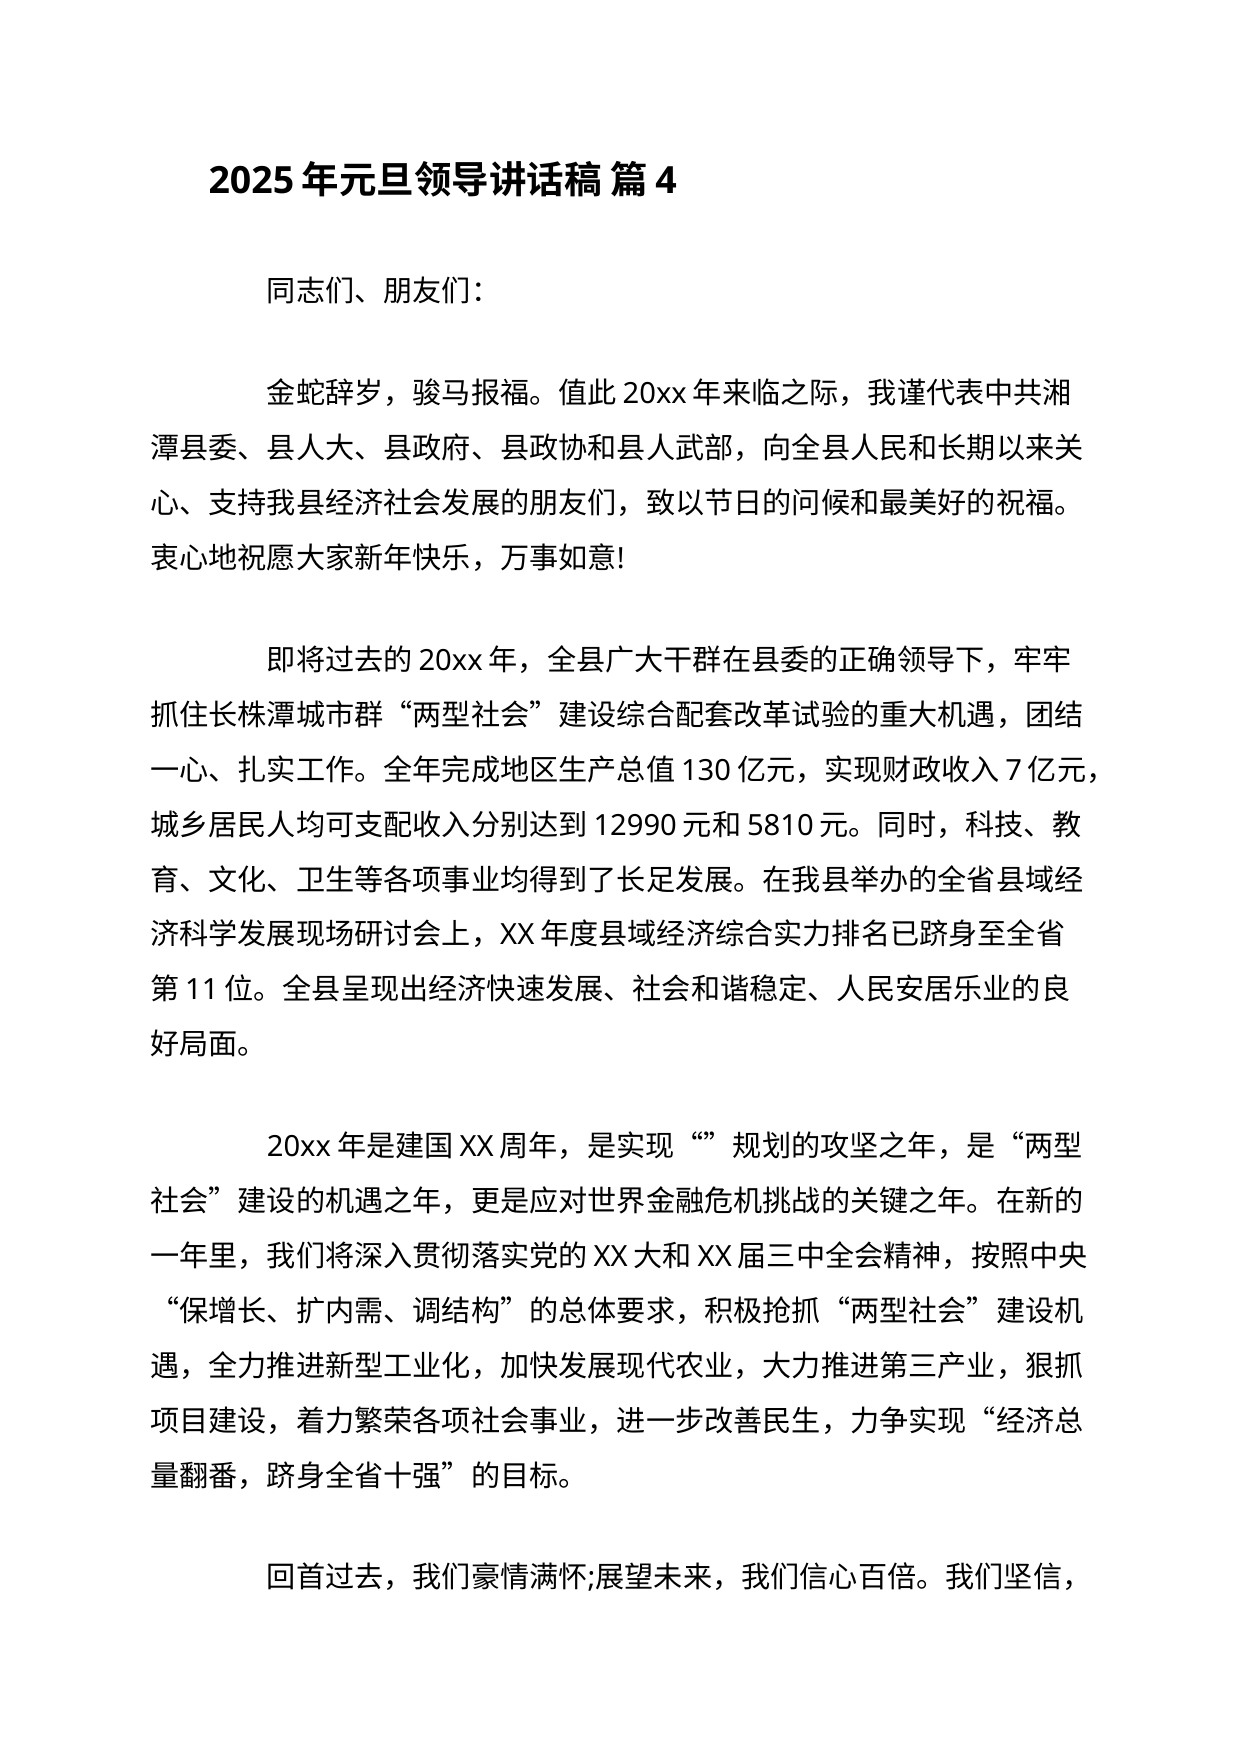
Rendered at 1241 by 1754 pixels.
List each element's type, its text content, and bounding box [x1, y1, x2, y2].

text 即将过去的20xx年，全县广大干群在县委的正确领导下，牢牢抓住长株潭城市群“两型社会”建设综合配套改革试验的重大机遇，团结一心、扎实工作。全年完成地区生产总值130亿元，实现财政收入7亿元，城乡居民人均可支配收入分别达到12990元和5810元。同时，科技、教育、文化、卫生等各项事业均得到了长足发展。在我县举办的全省县域经济科学发展现场研讨会上，XX年度县域经济综合实力排名已跻身至全省第11位。全县呈现出经济快速发展、社会和谐稳定、人民安居乐业的良好局面。 [150, 636, 1090, 1063]
text 2025年元旦领导讲话稿 篇4 [150, 150, 1090, 204]
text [150, 1554, 1090, 1596]
text 金蛇辞岁，骏马报福。值此20xx年来临之际，我谨代表中共湘潭县委、县人大、县政府、县政协和县人武部，向全县人民和长期以来关心、支持我县经济社会发展的朋友们，致以节日的问候和最美好的祝福。衷心地祝愿大家新年快乐，万事如意! [150, 369, 1090, 577]
text 同志们、朋友们： [150, 268, 1090, 310]
text 20xx年是建国XX周年，是实现“”规划的攻坚之年，是“两型社会”建设的机遇之年，更是应对世界金融危机挑战的关键之年。在新的一年里，我们将深入贯彻落实党的XX大和XX届三中全会精神，按照中央“保增长、扩内需、调结构”的总体要求，积极抢抓“两型社会”建设机遇，全力推进新型工业化，加快发展现代农业，大力推进第三产业，狠抓项目建设，着力繁荣各项社会事业，进一步改善民生，力争实现“经济总量翻番，跻身全省十强”的目标。 [150, 1123, 1090, 1494]
